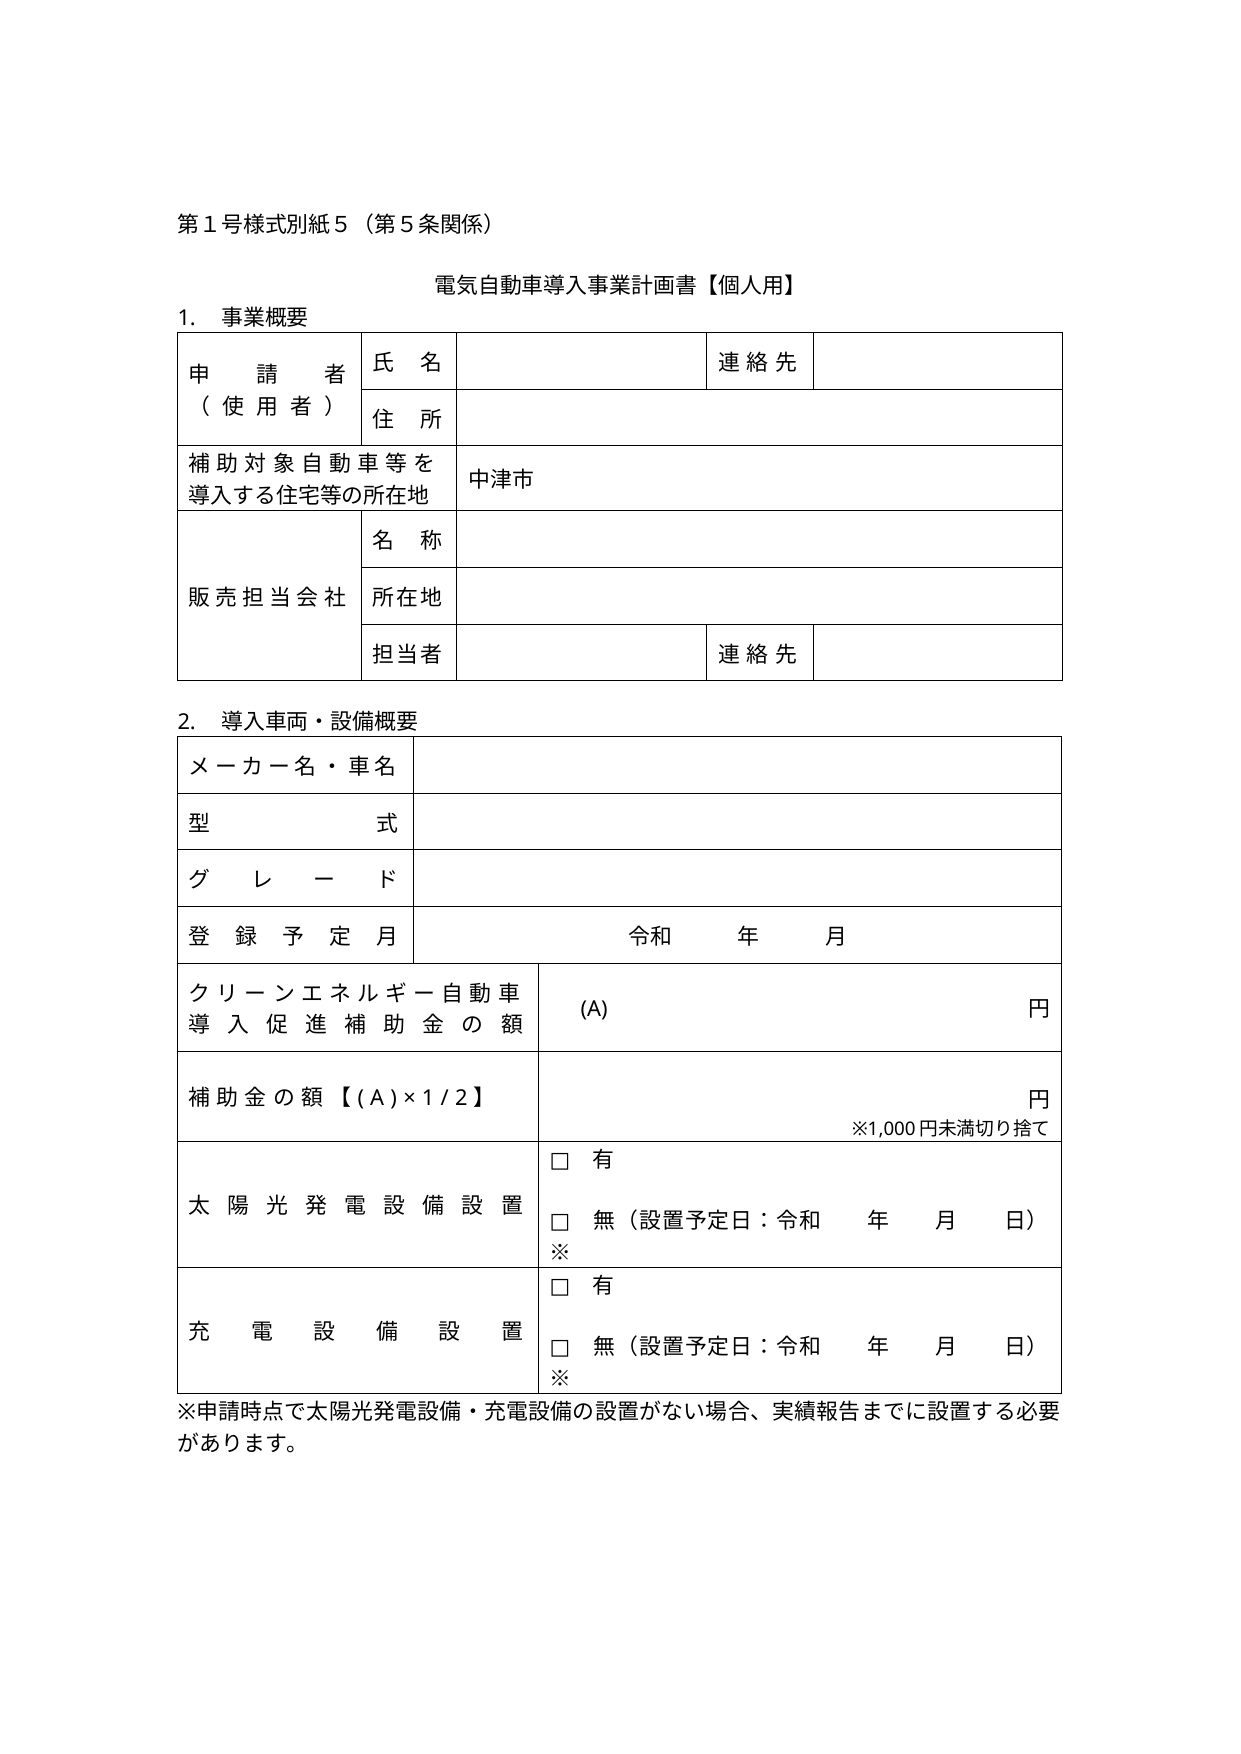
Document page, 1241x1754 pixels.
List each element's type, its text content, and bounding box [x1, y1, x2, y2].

table_cell 円 ※1,000円未満切り捨て [539, 1052, 1061, 1141]
table_header メーカー名・車名 [178, 737, 413, 793]
table_cell グレード [178, 850, 413, 906]
table_cell 補助金の額【(A)×1/2】 [178, 1052, 538, 1141]
table_cell [414, 850, 1061, 906]
list 導入車両・設備概要 [177, 704, 1063, 736]
table_cell 補助対象自動車等を 導入する住宅等の所在地 [178, 446, 456, 510]
table_header 申請者 （使用者） [178, 333, 361, 445]
table_cell □ 有 □ 無（設置予定日：令和 年 月 日）※ [539, 1268, 1061, 1393]
text 第１号様式別紙５（第５条関係） [177, 207, 1063, 238]
table_header 氏名 [362, 333, 456, 388]
table_cell [457, 390, 1062, 445]
text ※申請時点で太陽光発電設備・充電設備の設置がない場合、実績報告までに設置する必要があります。 [177, 1394, 1063, 1457]
table_cell 太陽光発電設備設置 [178, 1142, 538, 1267]
table_cell 住所 [362, 390, 456, 445]
table_cell 所在地 [362, 568, 456, 623]
table_cell 令和 年 月 [414, 907, 1061, 963]
table_cell 登録予定月 [178, 907, 413, 963]
table_cell 中津市 [457, 446, 1062, 510]
table_cell [414, 794, 1061, 849]
table_cell 型式 [178, 794, 413, 849]
table_cell [457, 568, 1062, 623]
table_cell 名称 [362, 511, 456, 567]
list 事業概要 [177, 300, 1063, 332]
table_cell [457, 625, 706, 680]
table_cell [457, 511, 1062, 567]
table_cell [814, 625, 1062, 680]
table_header [457, 333, 706, 388]
table_cell クリーンエネルギー自動車 導入促進補助金の額 [178, 964, 538, 1051]
table_cell (A) 円 [539, 964, 1061, 1051]
table_header [414, 737, 1061, 793]
table_header [814, 333, 1062, 388]
table_cell □ 有 □ 無（設置予定日：令和 年 月 日）※ [539, 1142, 1061, 1267]
table_header 連絡先 [707, 333, 813, 388]
table_cell 担当者 [362, 625, 456, 680]
text 電気自動車導入事業計画書【個人用】 [177, 268, 1063, 300]
table_cell 販売担当会社 [178, 511, 361, 680]
table_cell 充電設備設置 [178, 1268, 538, 1393]
table_cell 連絡先 [707, 625, 813, 680]
